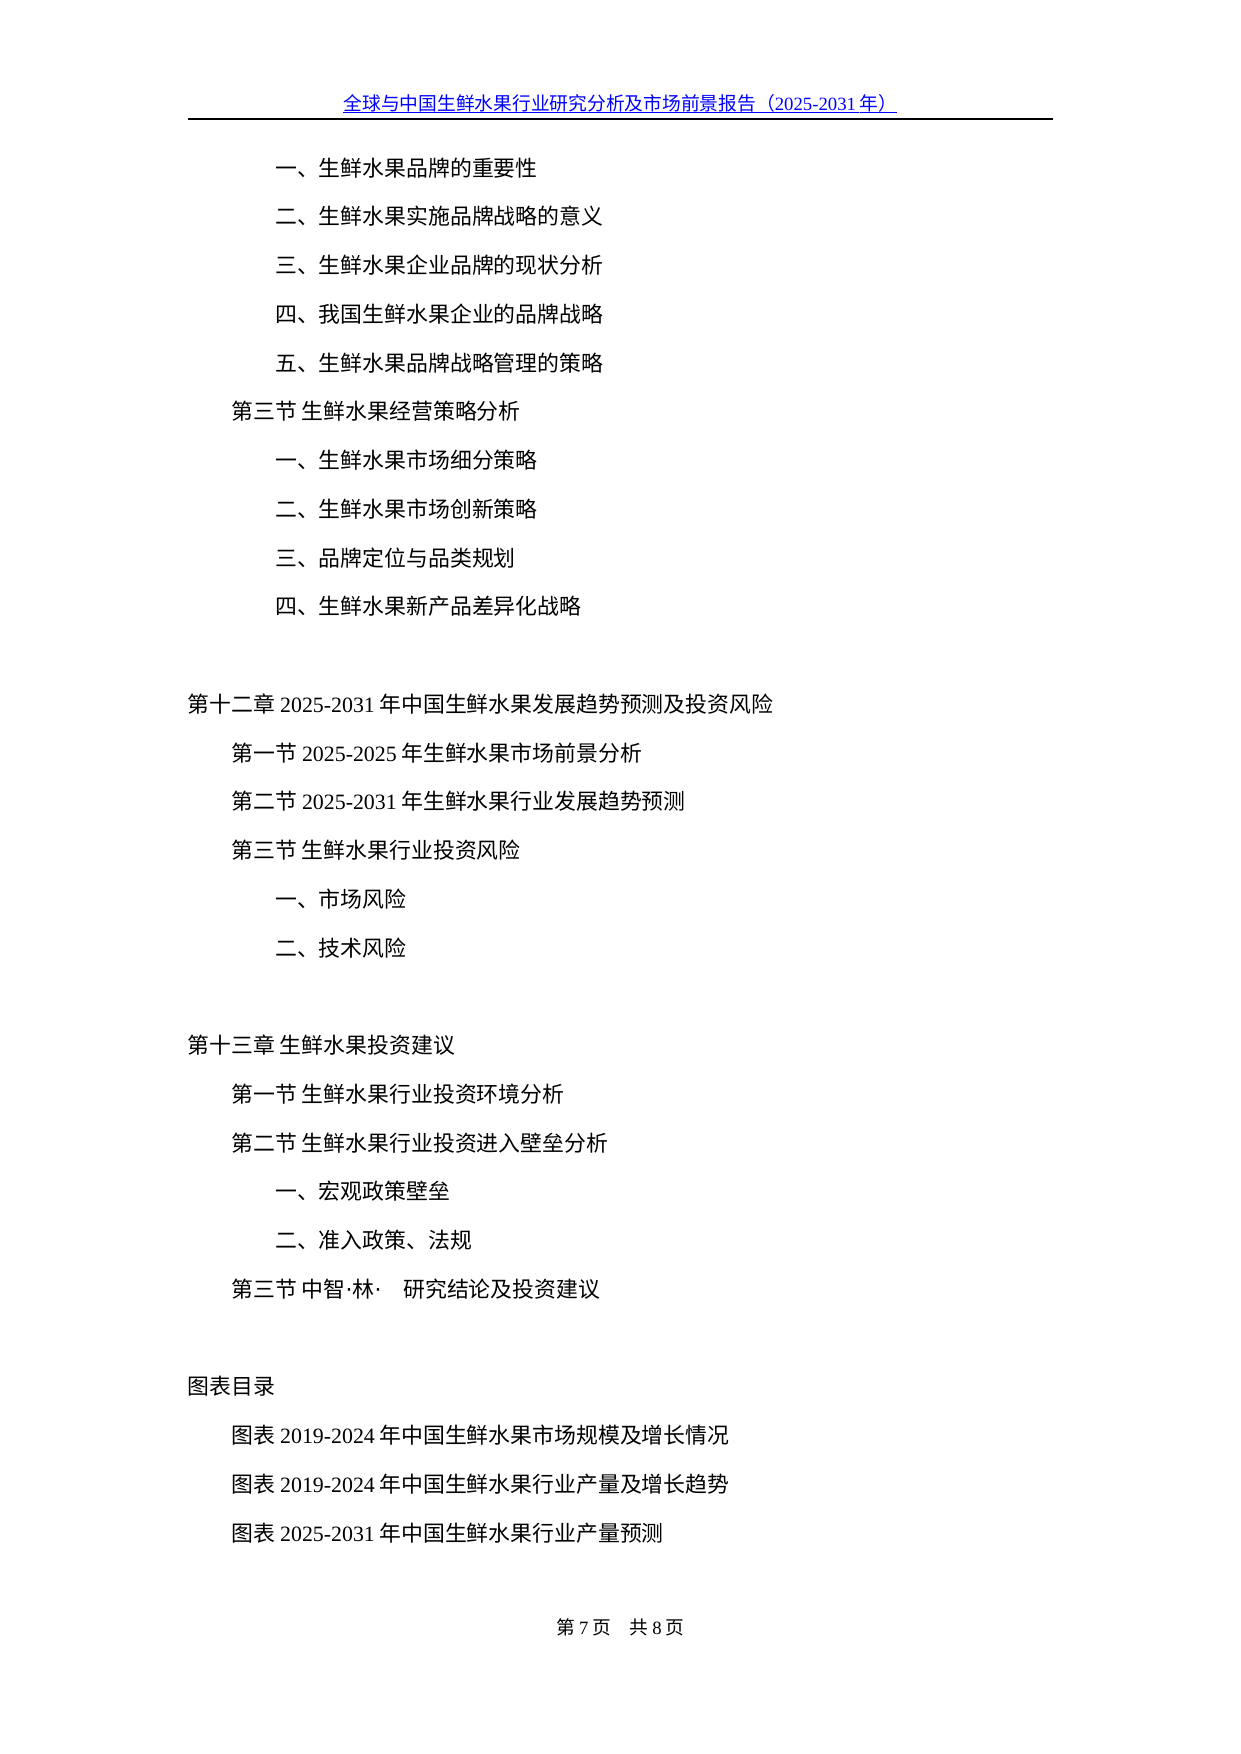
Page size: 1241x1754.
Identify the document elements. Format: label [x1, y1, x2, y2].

text [187, 150, 1053, 1548]
